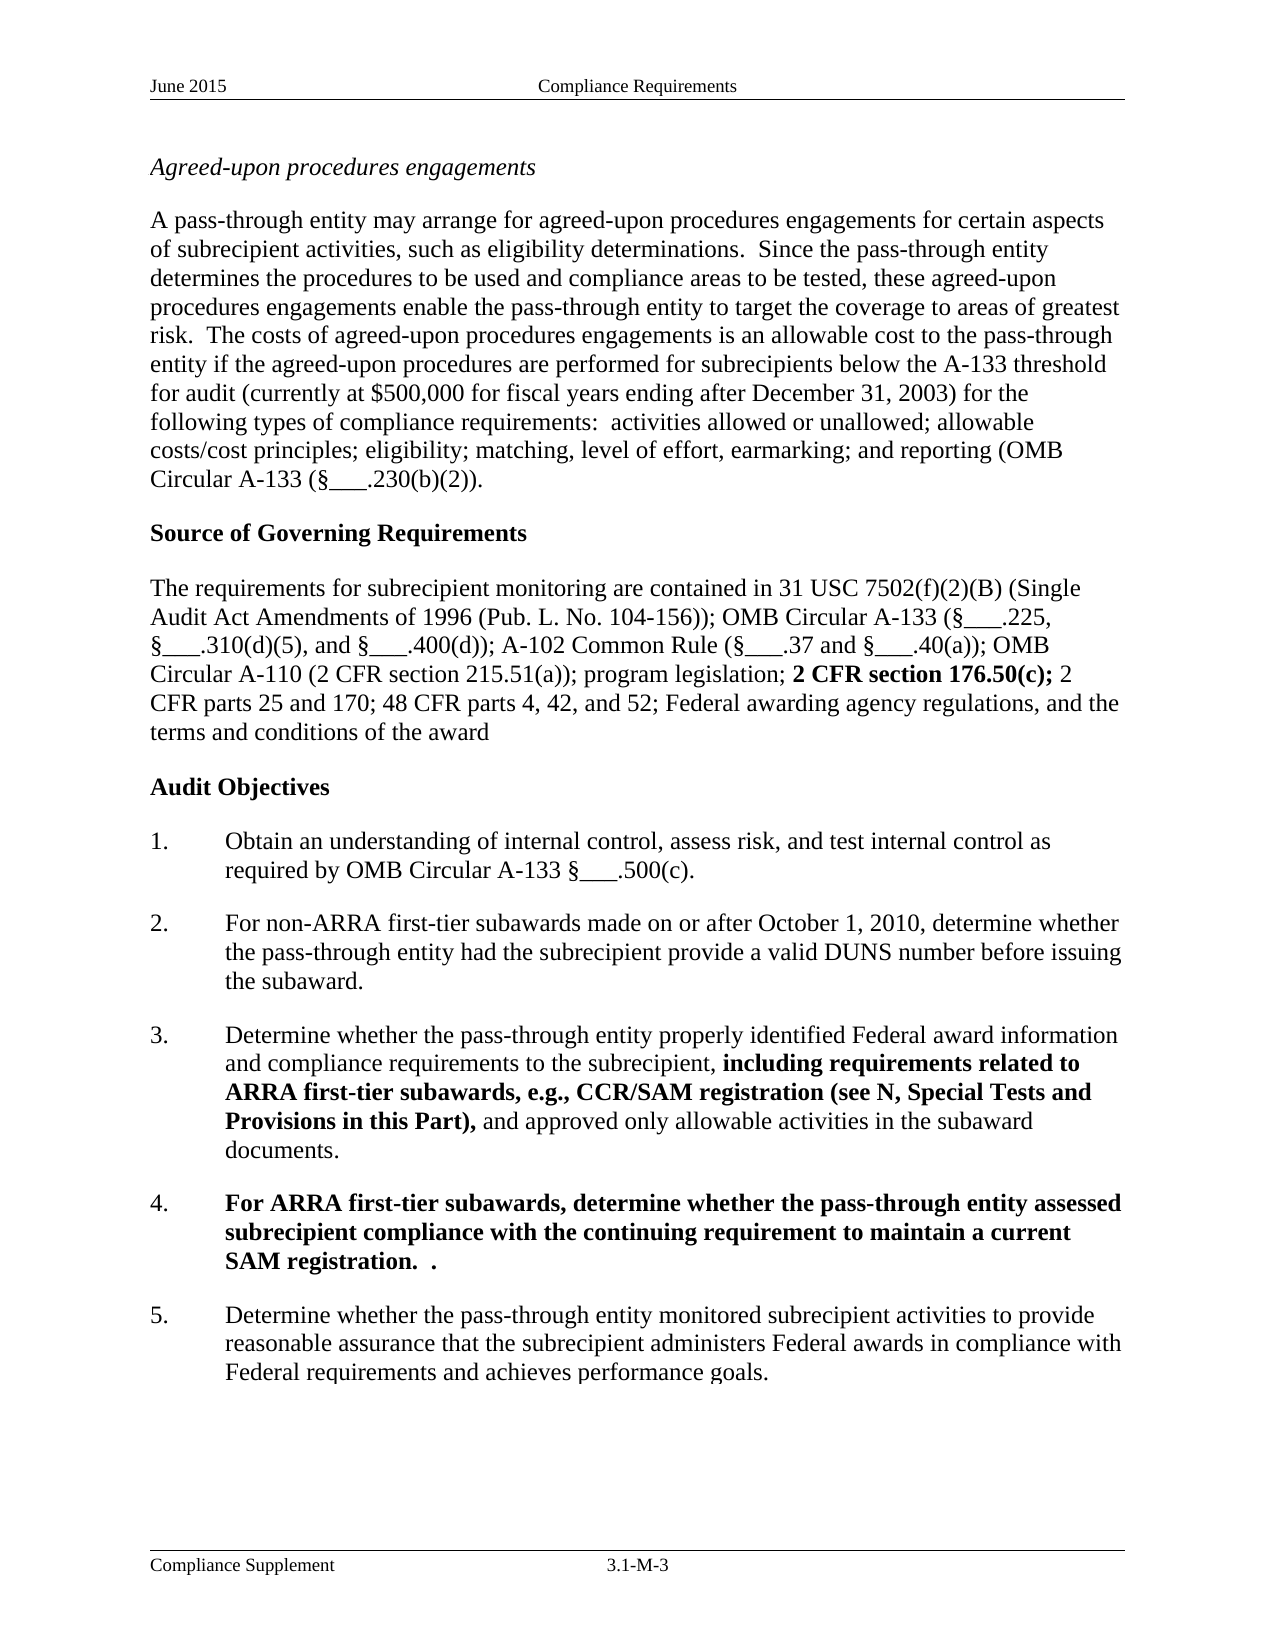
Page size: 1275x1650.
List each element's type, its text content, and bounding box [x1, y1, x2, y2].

text Audit Objectives [150, 772, 1125, 801]
text The requirements for subrecipient monitoring are contained in 31 USC 7502(f)(2)(B) (Single Audit Act Amendments of 1996 (Pub. L. No. 104-156)); OMB Circular A-133 (§___.225, §___.310(d)(5), and §___.400(d)); A-102 Common Rule (§___.37 and §___.40(a)); OMB Circular A-110 (2 CFR section 215.51(a)); program legislation; 2 CFR section 176.50(c); 2 CFR parts 25 and 170; 48 CFR parts 4, 42, and 52; Federal awarding agency regulations, and the terms and conditions of the award [150, 573, 1125, 746]
text Agreed-upon procedures engagements [150, 152, 1125, 180]
text A pass-through entity may arrange for agreed-upon procedures engagements for certain aspects of subrecipient activities, such as eligibility determinations. Since the pass-through entity determines the procedures to be used and compliance areas to be tested, these agreed-upon procedures engagements enable the pass-through entity to target the coverage to areas of greatest risk. The costs of agreed-upon procedures engagements is an allowable cost to the pass-through entity if the agreed-upon procedures are performed for subrecipients below the A-133 threshold for audit (currently at $500,000 for fiscal years ending after December 31, 2003) for the following types of compliance requirements: activities allowed or unallowed; allowable costs/cost principles; eligibility; matching, level of effort, earmarking; and reporting (OMB Circular A-133 (§___.230(b)(2)). [150, 204, 1125, 493]
text 1. Obtain an understanding of internal control, assess risk, and test internal control as required by OMB Circular A-133 §___.500(c). [150, 824, 1125, 883]
text 4. For ARRA first-tier subawards, determine whether the pass-through entity assessed subrecipient compliance with the continuing requirement to maintain a current SAM registration. . [150, 1187, 1125, 1275]
text 3. Determine whether the pass-through entity properly identified Federal award information and compliance requirements to the subrecipient, including requirements related to ARRA first-tier subawards, e.g., CCR/SAM registration (see N, Special Tests and Provisions in this Part), and approved only allowable activities in the subaward documents. [150, 1018, 1125, 1163]
text Source of Governing Requirements [150, 516, 1125, 547]
text 2. For non-ARRA first-tier subawards made on or after October 1, 2010, determine whether the pass-through entity had the subrecipient provide a valid DUNS number before issuing the subaward. [150, 907, 1125, 995]
text 5. Determine whether the pass-through entity monitored subrecipient activities to provide reasonable assurance that the subrecipient administers Federal awards in compliance with Federal requirements and achieves performance goals. [150, 1298, 1125, 1384]
